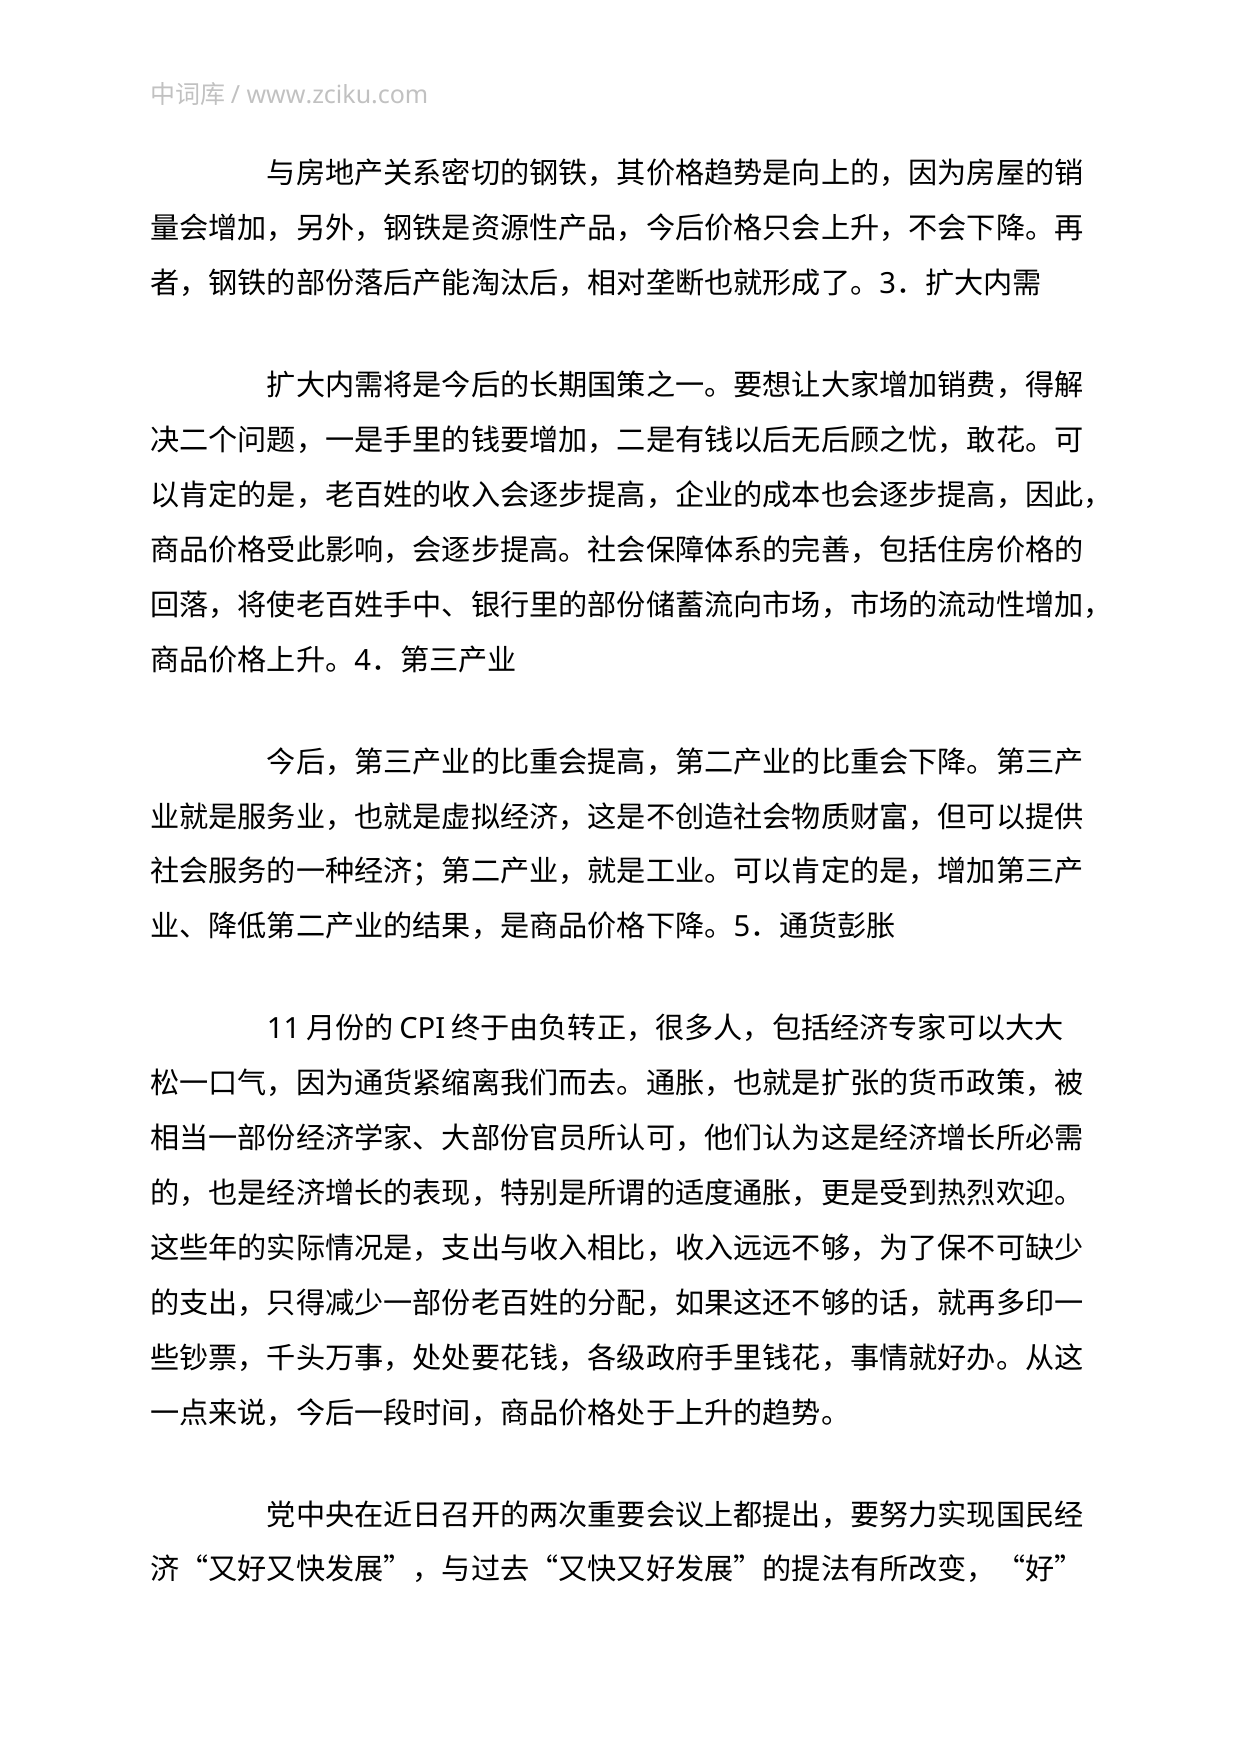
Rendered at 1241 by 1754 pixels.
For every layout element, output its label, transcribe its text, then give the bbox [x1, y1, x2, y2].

text 扩大内需将是今后的长期国策之一。要想让大家增加销费，得解决二个问题，一是手里的钱要增加，二是有钱以后无后顾之忧，敢花。可以肯定的是，老百姓的收入会逐步提高，企业的成本也会逐步提高，因此，商品价格受此影响，会逐步提高。社会保障体系的完善，包括住房价格的回落，将使老百姓手中、银行里的部份储蓄流向市场，市场的流动性增加，商品价格上升。4．第三产业 [150, 362, 1090, 679]
text 11月份的CPI终于由负转正，很多人，包括经济专家可以大大松一口气，因为通货紧缩离我们而去。通胀，也就是扩张的货币政策，被相当一部份经济学家、大部份官员所认可，他们认为这是经济增长所必需的，也是经济增长的表现，特别是所谓的适度通胀，更是受到热烈欢迎。这些年的实际情况是，支出与收入相比，收入远远不够，为了保不可缺少的支出，只得减少一部份老百姓的分配，如果这还不够的话，就再多印一些钞票，千头万事，处处要花钱，各级政府手里钱花，事情就好办。从这一点来说，今后一段时间，商品价格处于上升的趋势。 [150, 1005, 1090, 1432]
text 与房地产关系密切的钢铁，其价格趋势是向上的，因为房屋的销量会增加，另外，钢铁是资源性产品，今后价格只会上升，不会下降。再者，钢铁的部份落后产能淘汰后，相对垄断也就形成了。3．扩大内需 [150, 150, 1090, 302]
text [150, 1491, 1090, 1588]
text 今后，第三产业的比重会提高，第二产业的比重会下降。第三产业就是服务业，也就是虚拟经济，这是不创造社会物质财富，但可以提供社会服务的一种经济；第二产业，就是工业。可以肯定的是，增加第三产业、降低第二产业的结果，是商品价格下降。5．通货彭胀 [150, 738, 1090, 945]
